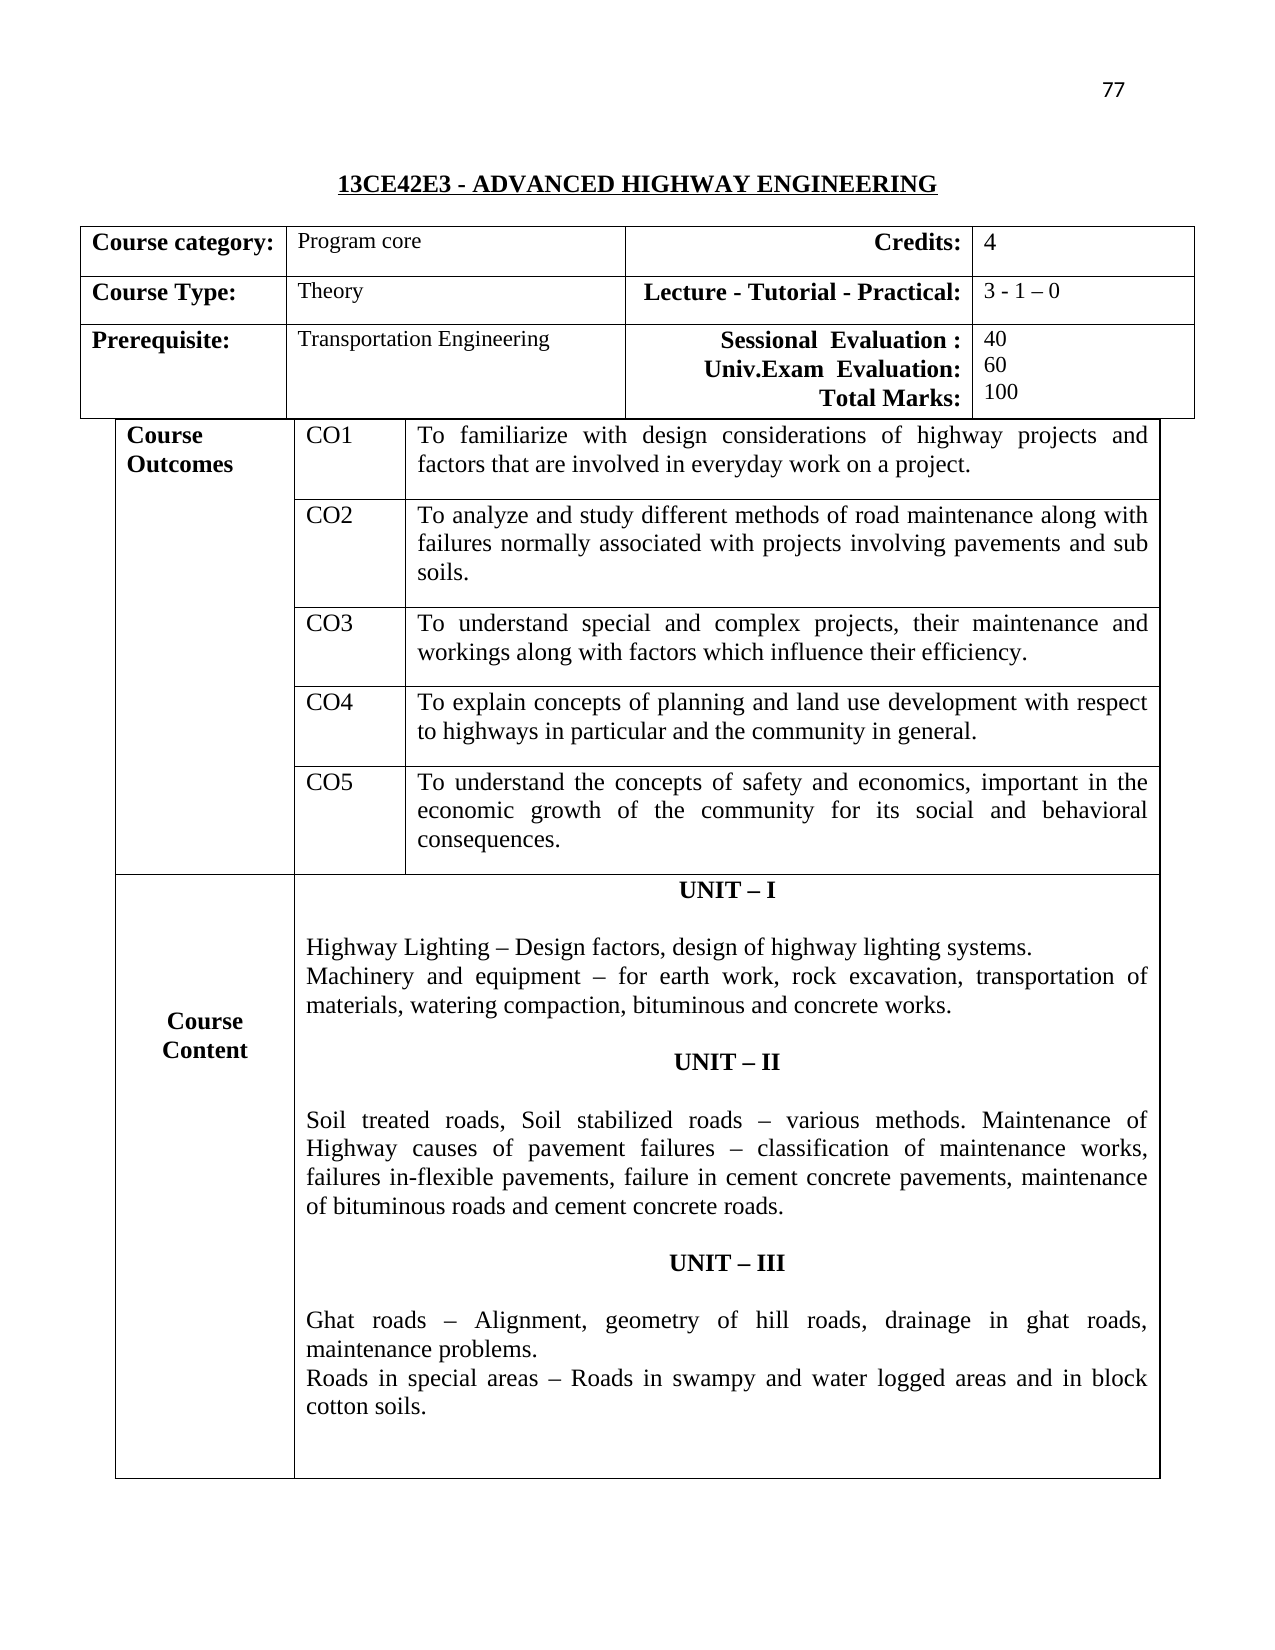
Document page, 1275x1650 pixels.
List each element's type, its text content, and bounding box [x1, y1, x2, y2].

table_cell Course Type: [81, 277, 286, 324]
table_header Credits: [626, 227, 972, 276]
table_cell 3 - 1 – 0 [973, 277, 1194, 324]
table_header Course Outcomes [116, 420, 294, 874]
table_header Program core [287, 227, 625, 276]
table_cell 40 60 100 [973, 325, 1194, 418]
table_cell CO5 [295, 767, 405, 874]
table_cell Sessional Evaluation : Univ.Exam Evaluation: Total Marks: [626, 325, 972, 418]
table_cell Transportation Engineering [287, 325, 625, 418]
table_cell To understand the concepts of safety and economics, important in the economic growth of the community for its social and behavioral consequences. [406, 767, 1159, 874]
table_header Course category: [81, 227, 286, 276]
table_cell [295, 875, 1159, 1478]
table_cell CO4 [295, 687, 405, 766]
table_cell CO2 [295, 500, 405, 607]
table_cell To explain concepts of planning and land use development with respect to highways in particular and the community in general. [406, 687, 1159, 766]
table_cell To understand special and complex projects, their maintenance and workings along with factors which influence their efficiency. [406, 608, 1159, 686]
table_header To familiarize with design considerations of highway projects and factors that are involved in everyday work on a project. [406, 420, 1159, 499]
table_cell CO3 [295, 608, 405, 686]
table_cell Prerequisite: [81, 325, 286, 418]
table_cell Lecture - Tutorial - Practical: [626, 277, 972, 324]
table_header 4 [973, 227, 1194, 276]
table_cell Course Content [116, 875, 294, 1478]
table_cell To analyze and study different methods of road maintenance along with failures normally associated with projects involving pavements and sub soils. [406, 500, 1159, 607]
text 13CE42E3 - ADVANCED HIGHWAY ENGINEERING [150, 169, 1125, 197]
table_header CO1 [295, 420, 405, 499]
table_cell Theory [287, 277, 625, 324]
